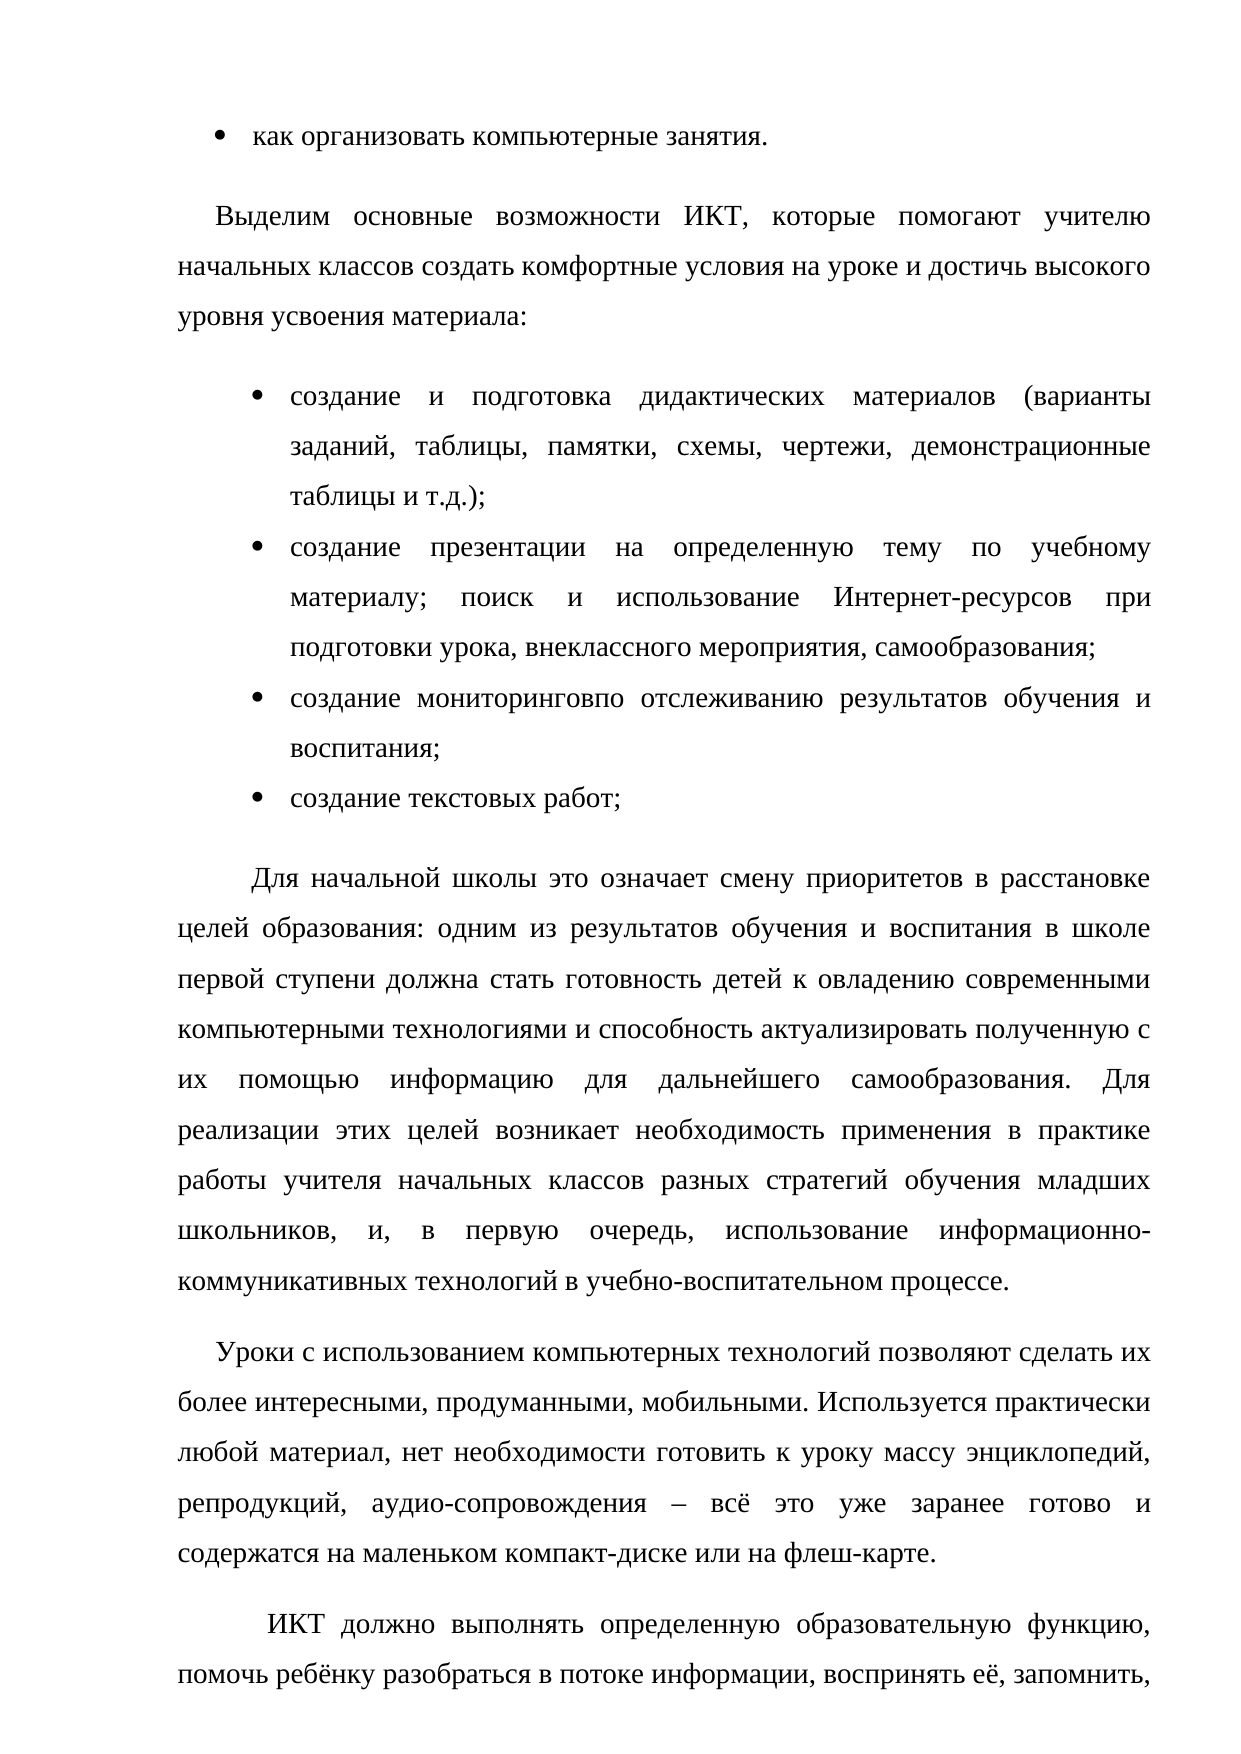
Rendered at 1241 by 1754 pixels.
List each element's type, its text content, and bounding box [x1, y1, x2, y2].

text Для начальной школы это означает смену приоритетов в расстановке целей образования: одним из результатов обучения и воспитания в школе первой ступени должна стать готовность детей к овладению современными компьютерными технологиями и способность актуализировать полученную с их помощью информацию для дальнейшего самообразования. Для реализации этих целей возникает необходимость применения в практике работы учителя начальных классов разных стратегий обучения младших школьников, и, в первую очередь, использование информационно-коммуникативных технологий в учебно-воспитательном процессе. [177, 860, 1152, 1296]
list создание текстовых работ; [252, 781, 1152, 814]
list создание и подготовка дидактических материалов (варианты заданий, таблицы, памятки, схемы, чертежи, демонстрационные таблицы и т.д.); [252, 378, 1152, 512]
text Уроки с использованием компьютерных технологий позволяют сделать их более интересными, продуманными, мобильными. Используется практически любой материал, нет необходимости готовить к уроку массу энциклопедий, репродукций, аудио-сопровождения – всё это уже заранее готово и содержатся на маленьком компакт-диске или на флеш-карте. [177, 1334, 1152, 1569]
list создание мониторинговпо отслеживанию результатов обучения и воспитания; [252, 680, 1152, 764]
text Выделим основные возможности ИКТ, которые помогают учителю начальных классов создать комфортные условия на уроке и достичь высокого уровня усвоения материала: [177, 198, 1152, 332]
list создание презентации на определенную тему по учебному материалу; поиск и использование Интернет-ресурсов при подготовки урока, внеклассного мероприятия, самообразования; [252, 529, 1152, 663]
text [177, 1606, 1152, 1690]
list как организовать компьютерные занятия. [215, 118, 1152, 152]
